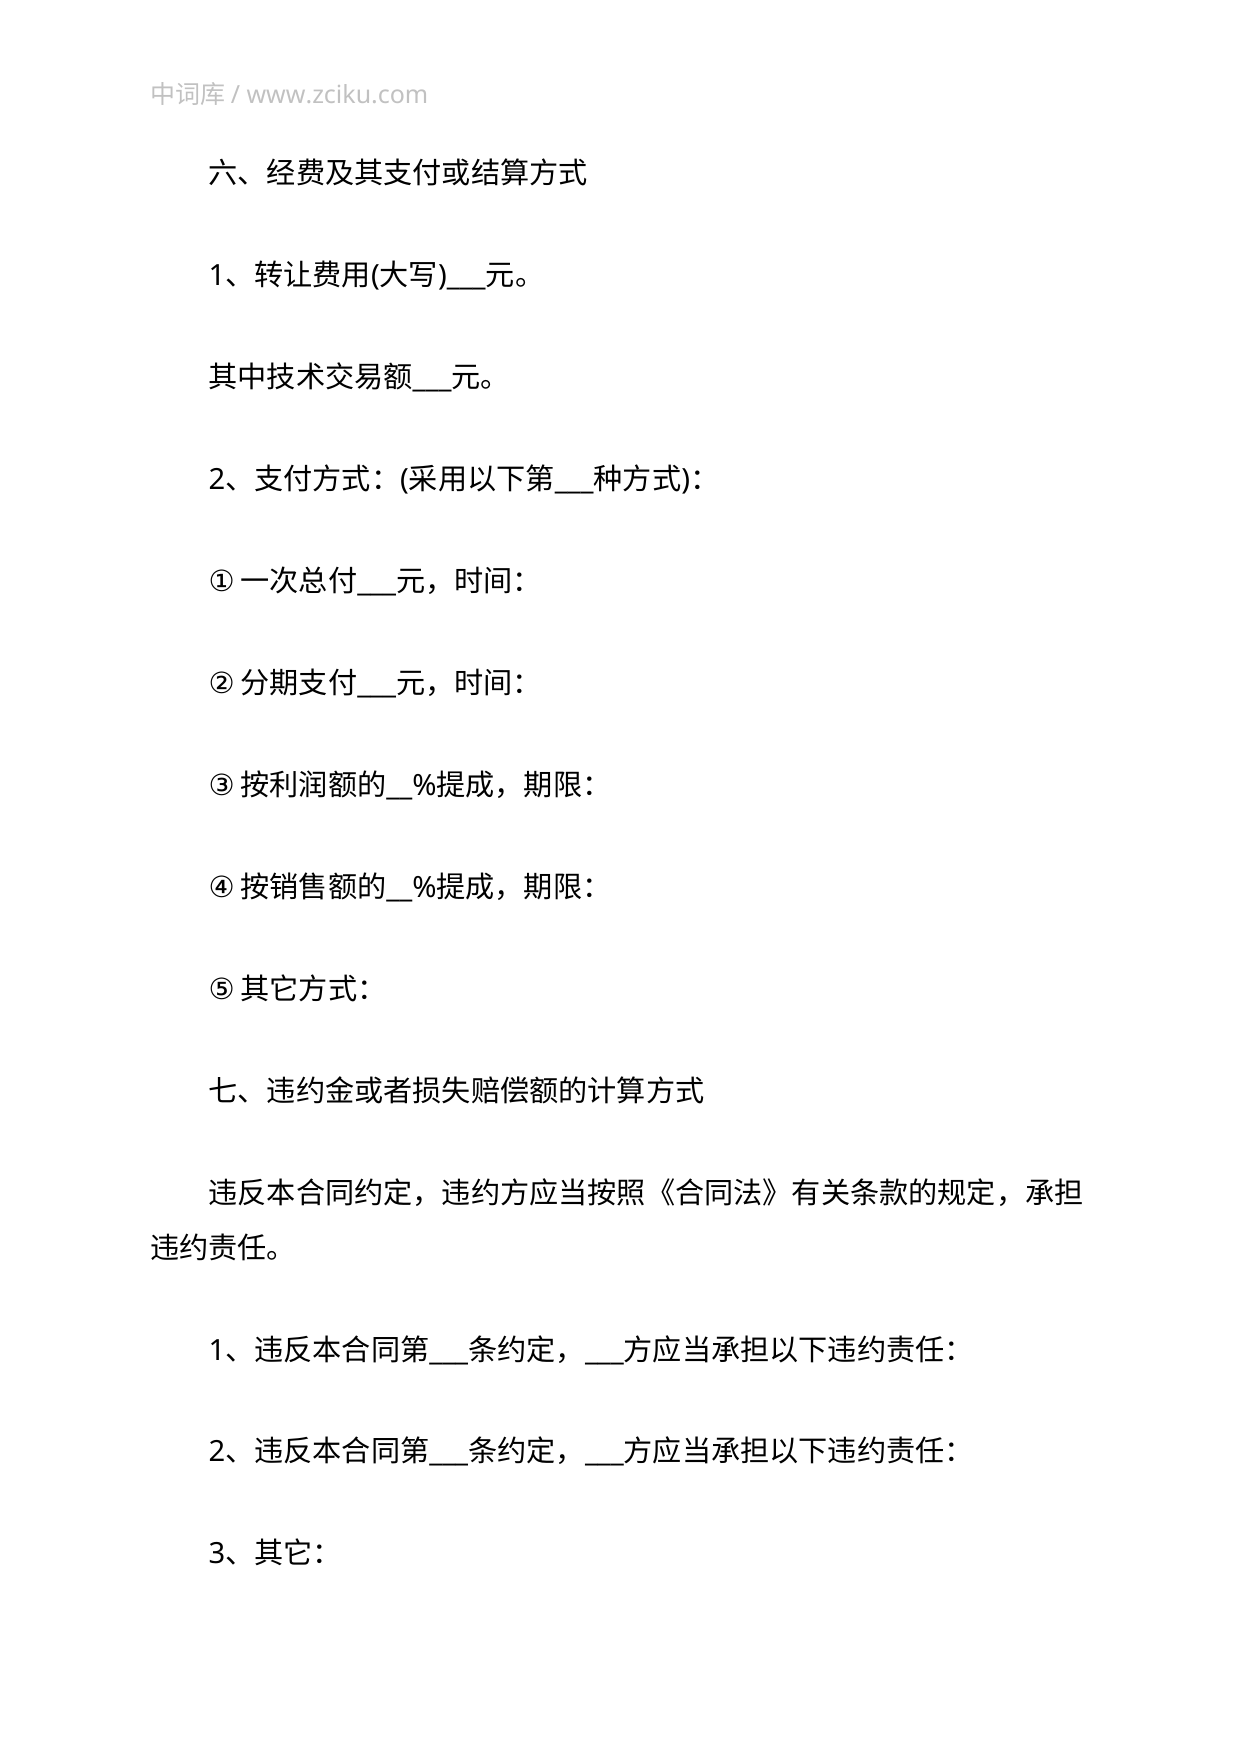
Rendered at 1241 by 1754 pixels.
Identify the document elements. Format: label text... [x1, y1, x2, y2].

text 2、违反本合同第___条约定，___方应当承担以下违约责任： [150, 1428, 1090, 1470]
text ⑤其它方式： [150, 966, 1090, 1008]
text 1、转让费用(大写)___元。 [150, 252, 1090, 294]
text 2、支付方式：(采用以下第___种方式)： [150, 456, 1090, 498]
text 1、违反本合同第___条约定，___方应当承担以下违约责任： [150, 1326, 1090, 1368]
text ①一次总付___元，时间： [150, 558, 1090, 600]
text 3、其它： [150, 1530, 1090, 1572]
text 其中技术交易额___元。 [150, 354, 1090, 396]
text ④按销售额的__%提成，期限： [150, 864, 1090, 906]
text ③按利润额的__%提成，期限： [150, 762, 1090, 804]
text 六、经费及其支付或结算方式 [150, 150, 1090, 192]
text ②分期支付___元，时间： [150, 660, 1090, 702]
text 违反本合同约定，违约方应当按照《合同法》有关条款的规定，承担违约责任。 [150, 1169, 1090, 1267]
text 七、违约金或者损失赔偿额的计算方式 [150, 1068, 1090, 1110]
